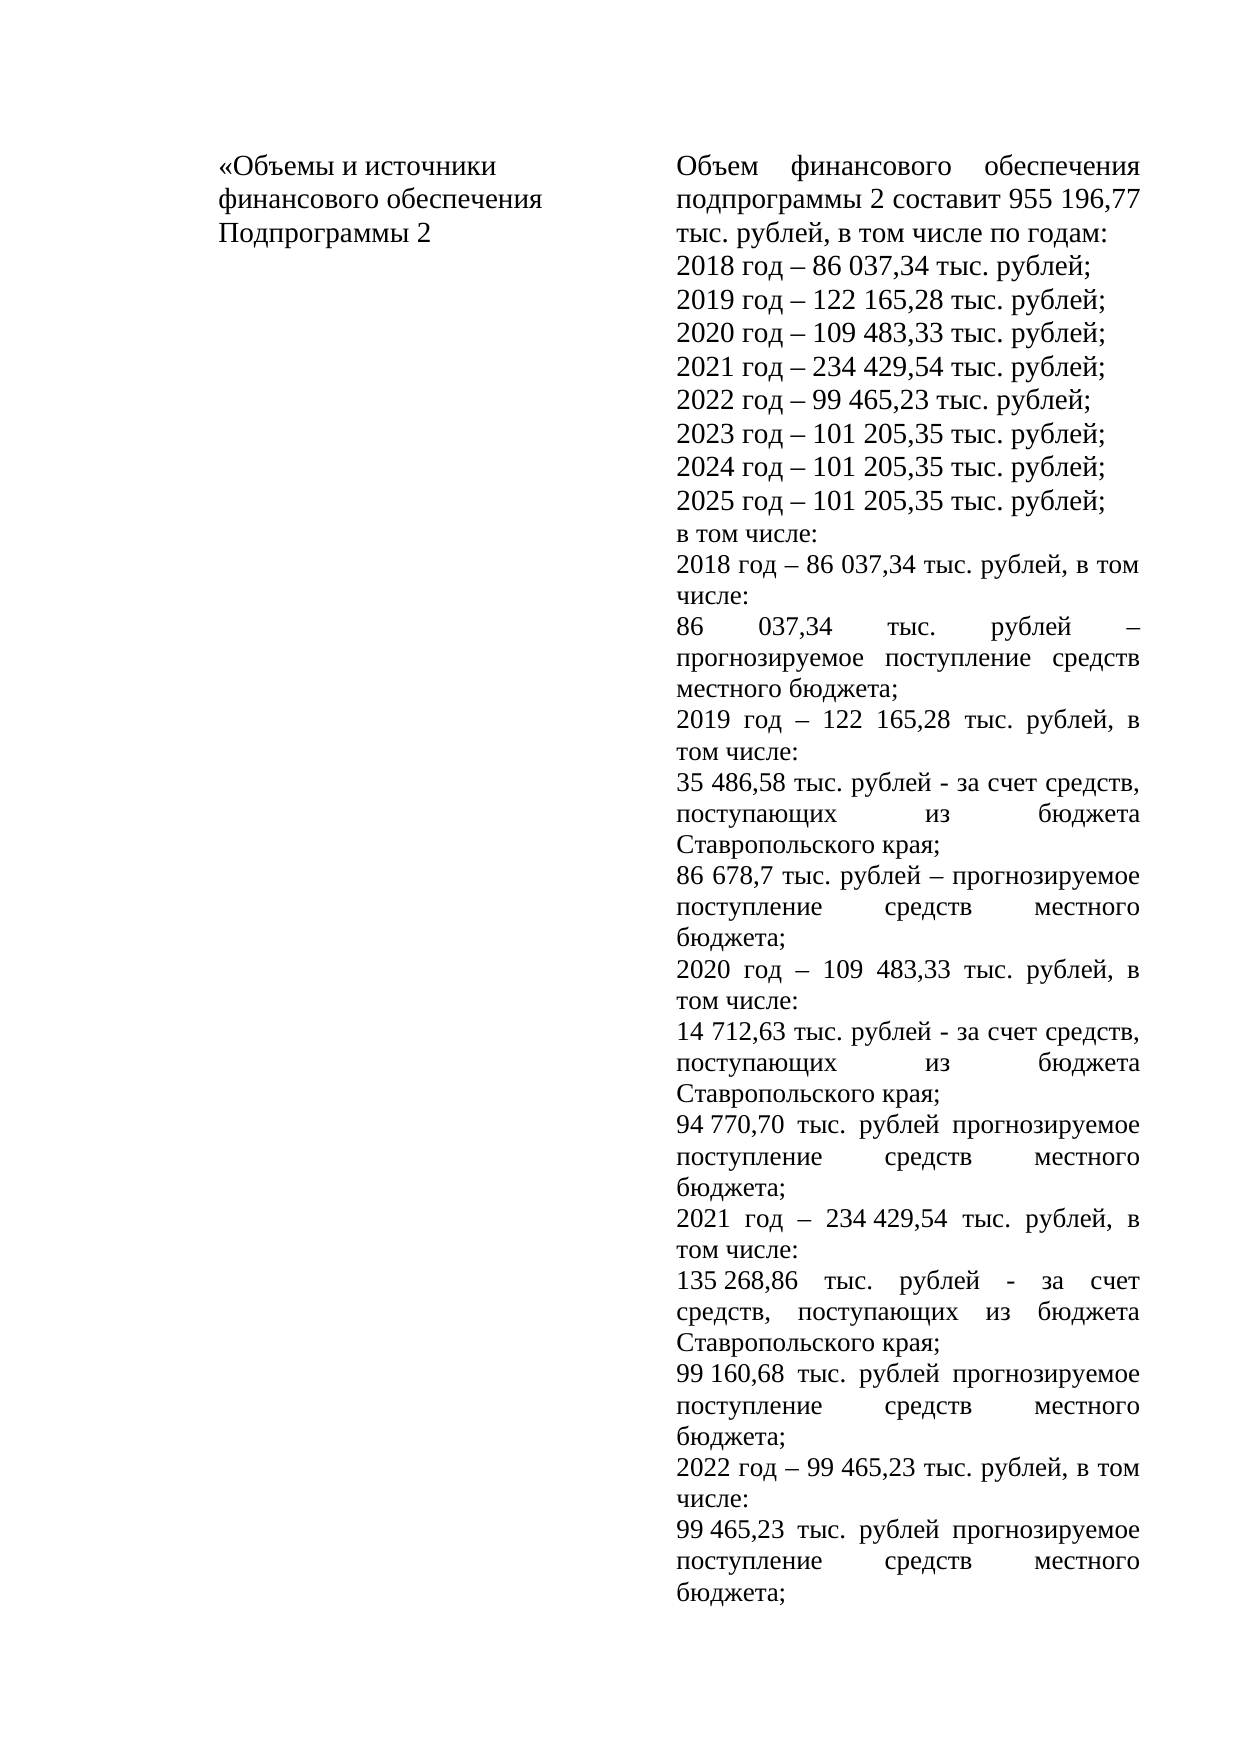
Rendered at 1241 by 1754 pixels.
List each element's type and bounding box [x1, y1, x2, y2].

table_header [665, 148, 1152, 1607]
table_header [207, 148, 665, 1607]
